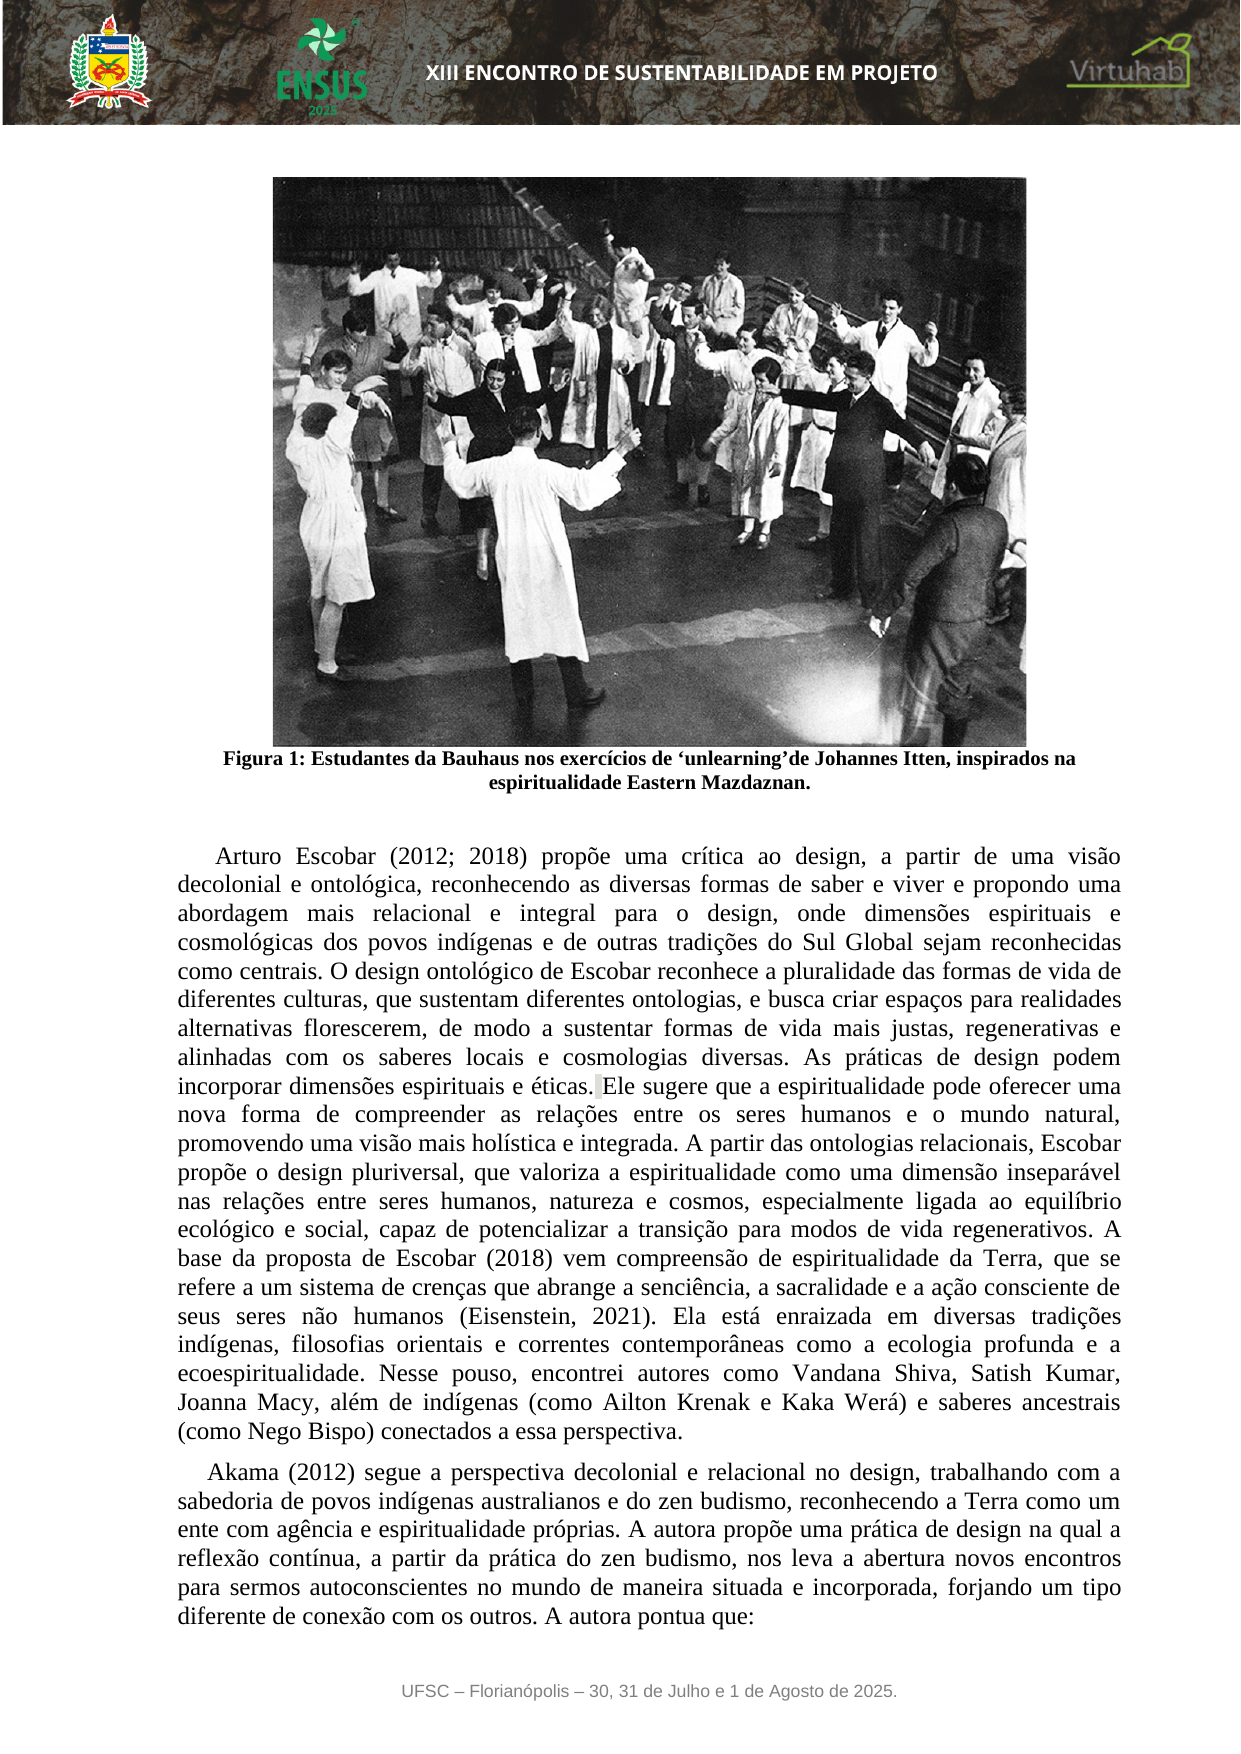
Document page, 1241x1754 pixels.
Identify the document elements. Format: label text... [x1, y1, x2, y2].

picture [272, 177, 1027, 747]
picture [2, 0, 1240, 125]
text Figura 1: Estudantes da Bauhaus nos exercícios de ‘unlearning’de Johannes Itten, inspirados na espiritualidade Eastern Mazdaznan. [177, 746, 1122, 794]
text Arturo Escobar (2012; 2018) propõe uma crítica ao design, a partir de uma visão decolonial e ontológica, reconhecendo as diversas formas de saber e viver e propondo uma abordagem mais relacional e integral para o design, onde dimensões espirituais e cosmológicas dos povos indígenas e de outras tradições do Sul Global sejam reconhecidas como centrais. O design ontológico de Escobar reconhece a pluralidade das formas de vida de diferentes culturas, que sustentam diferentes ontologias, e busca criar espaços para realidades alternativas florescerem, de modo a sustentar formas de vida mais justas, regenerativas e alinhadas com os saberes locais e cosmologias diversas. As práticas de design podem incorporar dimensões espirituais e éticas. Ele sugere que a espiritualidade pode oferecer uma nova forma de compreender as relações entre os seres humanos e o mundo natural, promovendo uma visão mais holística e integrada. A partir das ontologias relacionais, Escobar propõe o design pluriversal, que valoriza a espiritualidade como uma dimensão inseparável nas relações entre seres humanos, natureza e cosmos, especialmente ligada ao equilíbrio ecológico e social, capaz de potencializar a transição para modos de vida regenerativos. A base da proposta de Escobar (2018) vem compreensão de espiritualidade da Terra, que se refere a um sistema de crenças que abrange a senciência, a sacralidade e a ação consciente de seus seres não humanos (Eisenstein, 2021). Ela está enraizada em diversas tradições indígenas, filosofias orientais e correntes contemporâneas como a ecologia profunda e a ecoespiritualidade. Nesse pouso, encontrei autores como Vandana Shiva, Satish Kumar, Joanna Macy, além de indígenas (como Ailton Krenak e Kaka Werá) e saberes ancestrais (como Nego Bispo) conectados a essa perspectiva. [177, 841, 1122, 1444]
text Akama (2012) segue a perspectiva decolonial e relacional no design, trabalhando com a sabedoria de povos indígenas australianos e do zen budismo, reconhecendo a Terra como um ente com agência e espiritualidade próprias. A autora propõe uma prática de design na qual a reflexão contínua, a partir da prática do zen budismo, nos leva a abertura novos encontros para sermos autoconscientes no mundo de maneira situada e incorporada, forjando um tipo diferente de conexão com os outros. A autora pontua que: [177, 1457, 1122, 1629]
